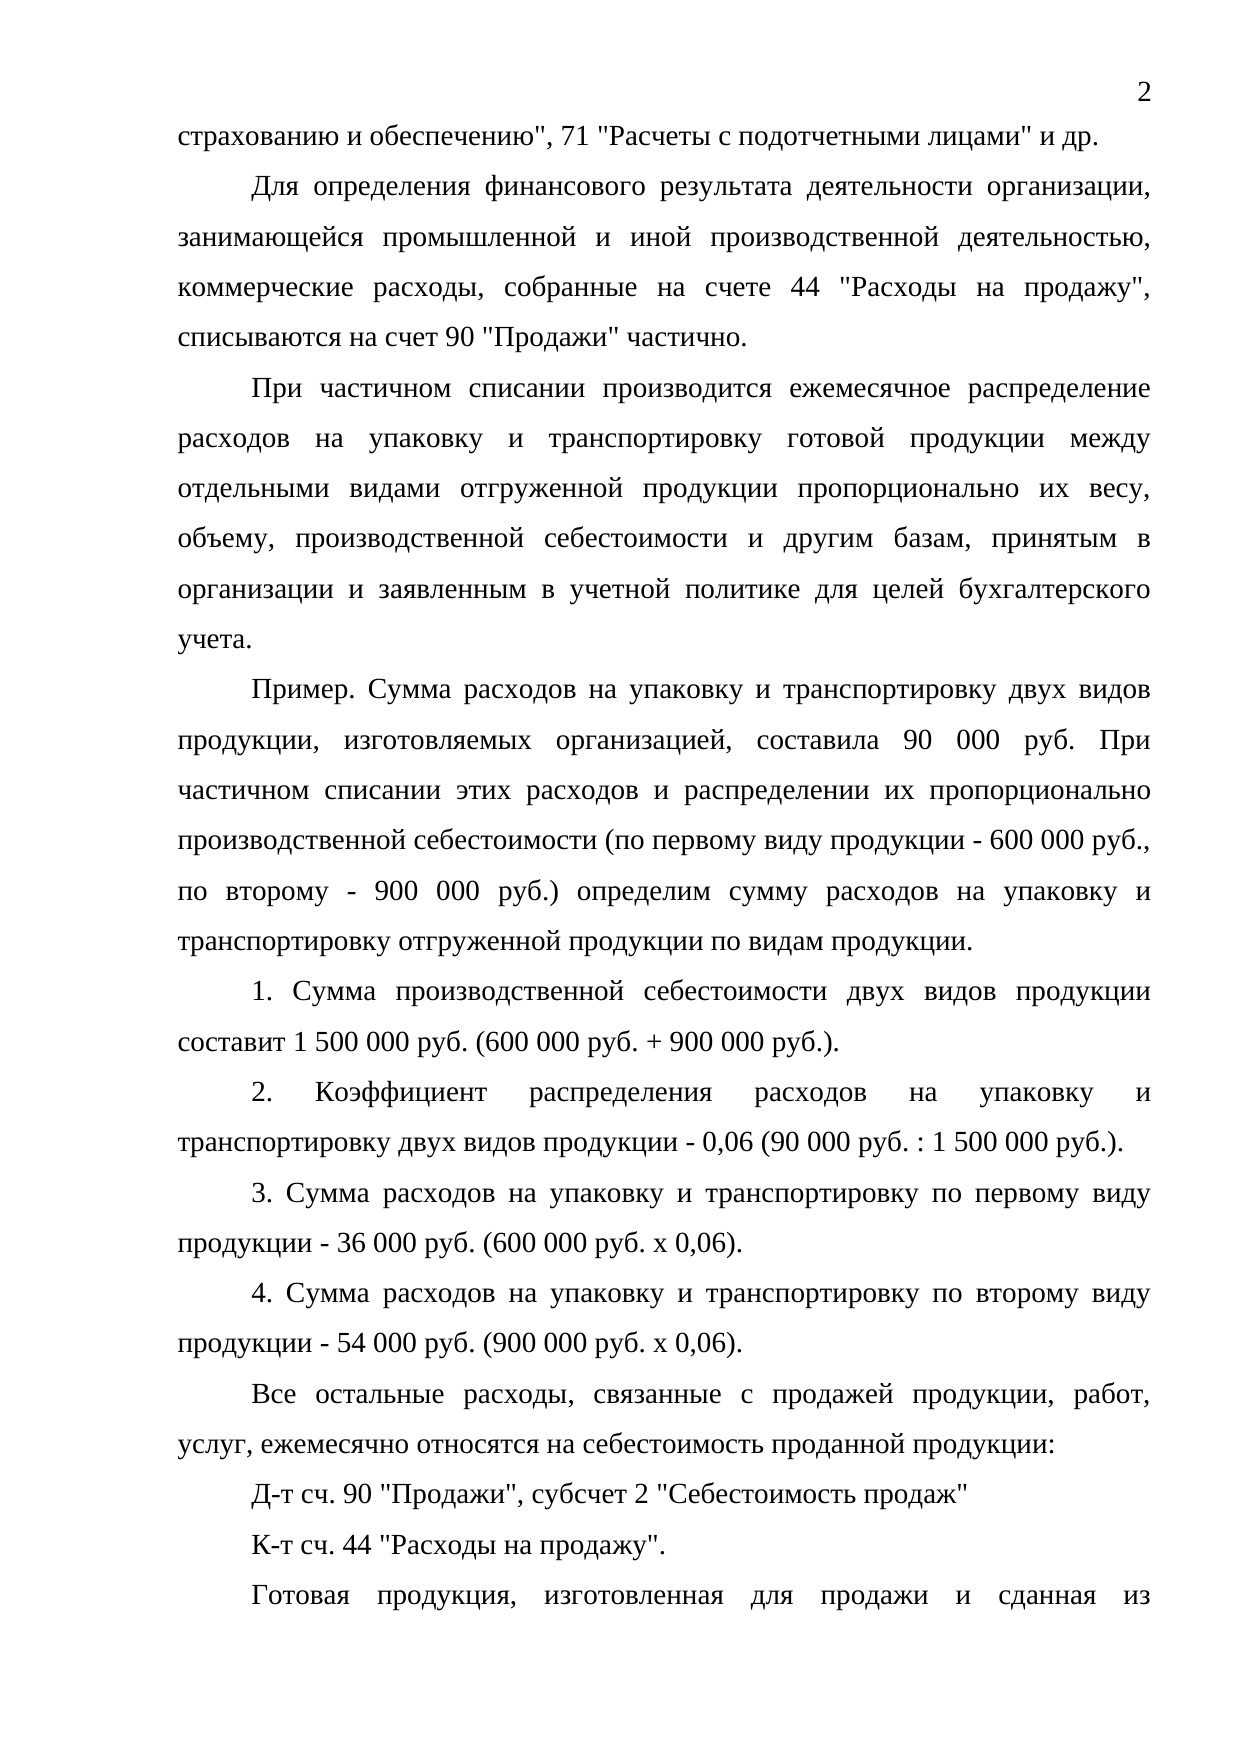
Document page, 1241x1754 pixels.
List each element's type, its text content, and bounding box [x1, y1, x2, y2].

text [177, 118, 1152, 152]
text 3. Сумма расходов на упаковку и транспортировку по первому виду продукции - 36 000 руб. (600 000 руб. x 0,06). [177, 1175, 1152, 1258]
text При частичном списании производится ежемесячное распределение расходов на упаковку и транспортировку готовой продукции между отдельными видами отгруженной продукции пропорционально их весу, объему, производственной себестоимости и другим базам, принятым в организации и заявленным в учетной политике для целей бухгалтерского учета. [177, 370, 1152, 655]
text Д-т сч. 90 "Продажи", субсчет 2 "Себестоимость продаж" [177, 1477, 1152, 1510]
text К-т сч. 44 "Расходы на продажу". [177, 1527, 1152, 1560]
text 2. Коэффициент распределения расходов на упаковку и транспортировку двух видов продукции - 0,06 (90 000 руб. : 1 500 000 руб.). [177, 1074, 1152, 1158]
text Для определения финансового результата деятельности организации, занимающейся промышленной и иной производственной деятельностью, коммерческие расходы, собранные на счете 44 "Расходы на продажу", списываются на счет 90 "Продажи" частично. [177, 168, 1152, 353]
text Пример. Сумма расходов на упаковку и транспортировку двух видов продукции, изготовляемых организацией, составила 90 000 руб. При частичном списании этих расходов и распределении их пропорционально производственной себестоимости (по первому виду продукции - 600 000 руб., по второму - 900 000 руб.) определим сумму расходов на упаковку и транспортировку отгруженной продукции по видам продукции. [177, 672, 1152, 957]
text 4. Сумма расходов на упаковку и транспортировку по второму виду продукции - 54 000 руб. (900 000 руб. x 0,06). [177, 1275, 1152, 1359]
text 1. Сумма производственной себестоимости двух видов продукции составит 1 500 000 руб. (600 000 руб. + 900 000 руб.). [177, 973, 1152, 1057]
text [177, 1577, 1152, 1611]
text Все остальные расходы, связанные с продажей продукции, работ, услуг, ежемесячно относятся на себестоимость проданной продукции: [177, 1376, 1152, 1460]
